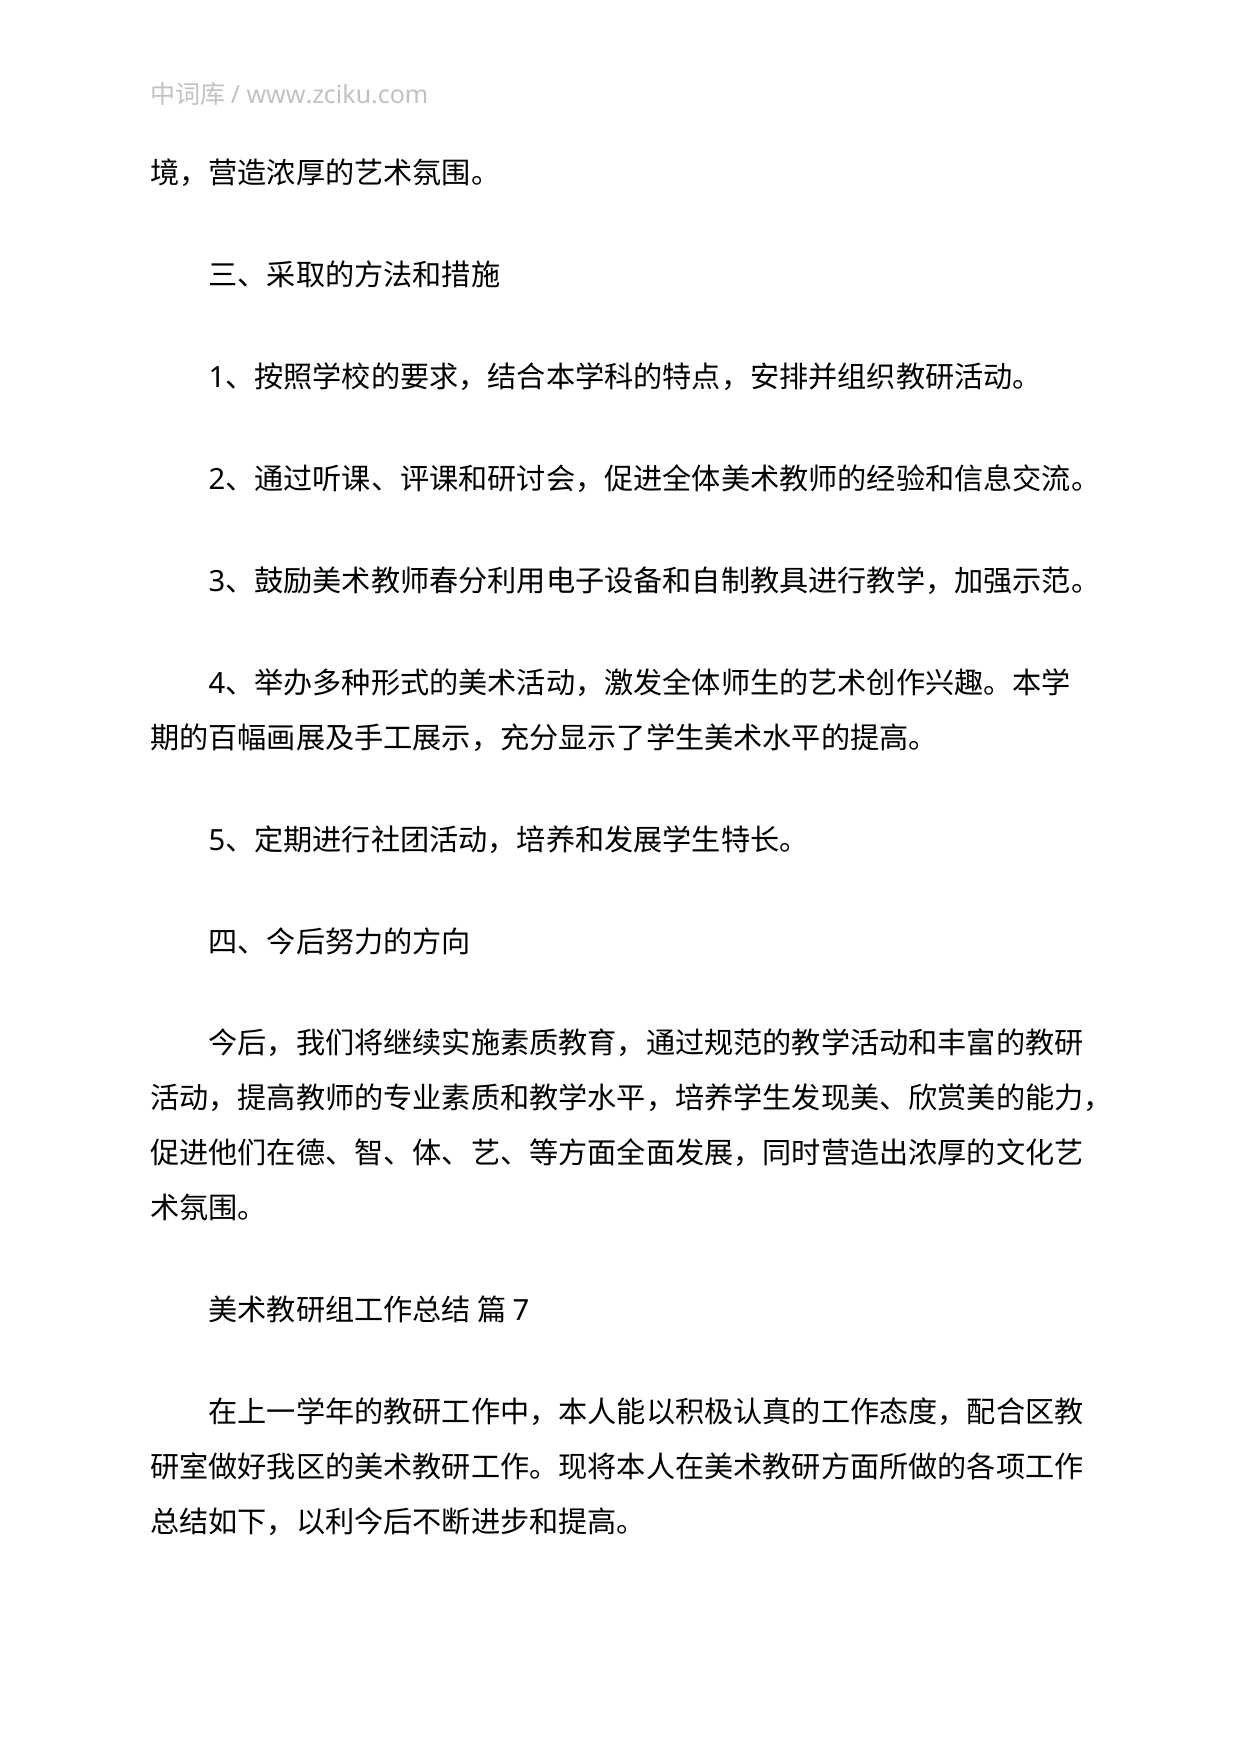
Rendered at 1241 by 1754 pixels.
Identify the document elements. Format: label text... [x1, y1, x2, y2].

text 2、通过听课、评课和研讨会，促进全体美术教师的经验和信息交流。 [150, 456, 1090, 498]
text 4、举办多种形式的美术活动，激发全体师生的艺术创作兴趣。本学期的百幅画展及手工展示，充分显示了学生美术水平的提高。 [150, 659, 1090, 757]
text 今后，我们将继续实施素质教育，通过规范的教学活动和丰富的教研活动，提高教师的专业素质和教学水平，培养学生发现美、欣赏美的能力，促进他们在德、智、体、艺、等方面全面发展，同时营造出浓厚的文化艺术氛围。 [150, 1020, 1090, 1227]
text 四、今后努力的方向 [150, 918, 1090, 961]
text 三、采取的方法和措施 [150, 252, 1090, 294]
text 3、鼓励美术教师春分利用电子设备和自制教具进行教学，加强示范。 [150, 557, 1090, 600]
text 5、定期进行社团活动，培养和发展学生特长。 [150, 816, 1090, 859]
text 美术教研组工作总结 篇7 [150, 1286, 1090, 1329]
text 在上一学年的教研工作中，本人能以积极认真的工作态度，配合区教研室做好我区的美术教研工作。现将本人在美术教研方面所做的各项工作总结如下，以利今后不断进步和提高。 [150, 1388, 1090, 1541]
text 1、按照学校的要求，结合本学科的特点，安排并组织教研活动。 [150, 353, 1090, 396]
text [150, 150, 1090, 192]
